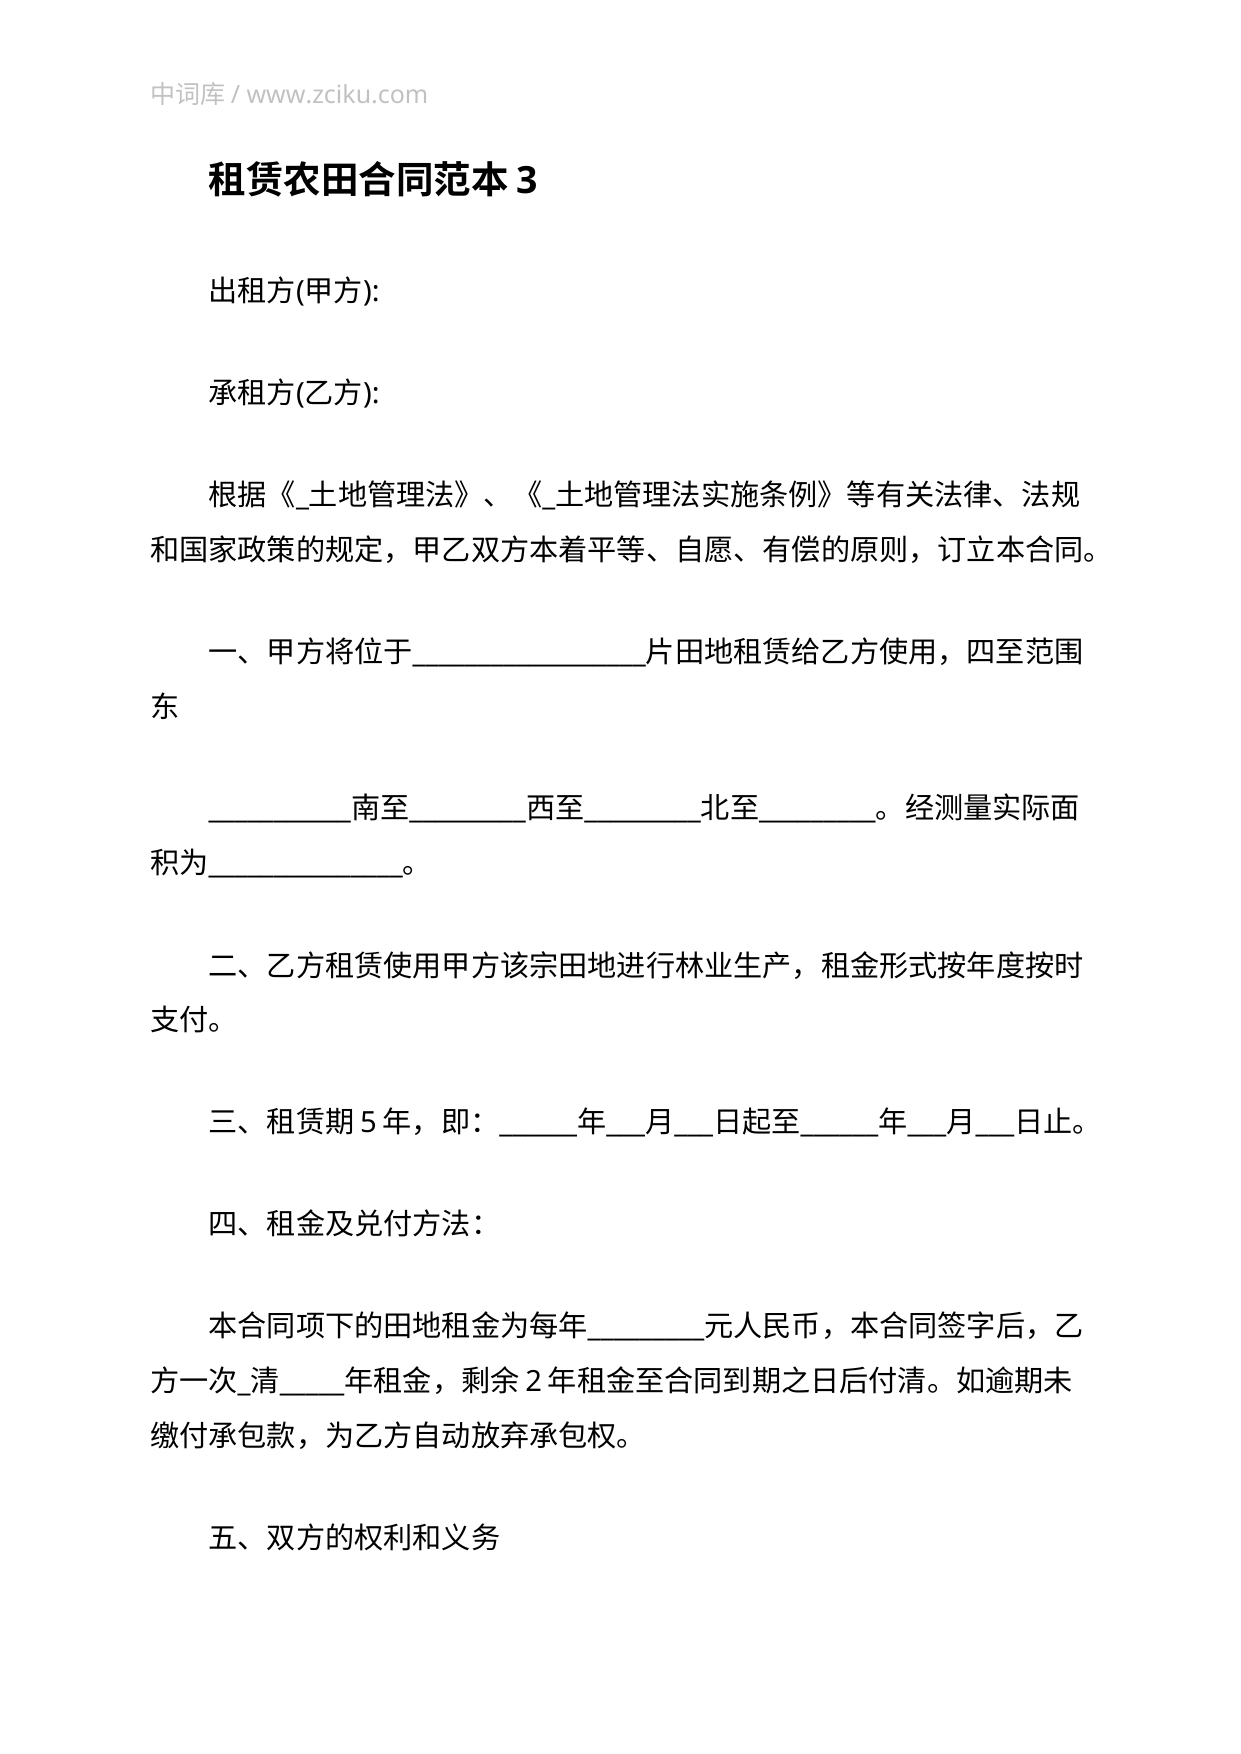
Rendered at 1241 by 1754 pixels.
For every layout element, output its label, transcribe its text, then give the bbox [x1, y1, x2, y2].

text 一、甲方将位于__________________片田地租赁给乙方使用，四至范围东 [150, 628, 1090, 726]
text 二、乙方租赁使用甲方该宗田地进行林业生产，租金形式按年度按时支付。 [150, 942, 1090, 1039]
text 承租方(乙方): [150, 369, 1090, 412]
text 三、租赁期5年，即：______年___月___日起至______年___月___日止。 [150, 1099, 1090, 1141]
text 租赁农田合同范本3 [150, 150, 1090, 204]
text 四、租金及兑付方法： [150, 1201, 1090, 1243]
text ___________南至_________西至_________北至_________。经测量实际面积为_______________。 [150, 785, 1090, 882]
text 本合同项下的田地租金为每年_________元人民币，本合同签字后，乙方一次_清_____年租金，剩余2年租金至合同到期之日后付清。如逾期未缴付承包款，为乙方自动放弃承包权。 [150, 1302, 1090, 1455]
text 出租方(甲方): [150, 268, 1090, 310]
text 五、双方的权利和义务 [150, 1514, 1090, 1557]
text 根据《_土地管理法》、《_土地管理法实施条例》等有关法律、法规和国家政策的规定，甲乙双方本着平等、自愿、有偿的原则，订立本合同。 [150, 472, 1090, 569]
